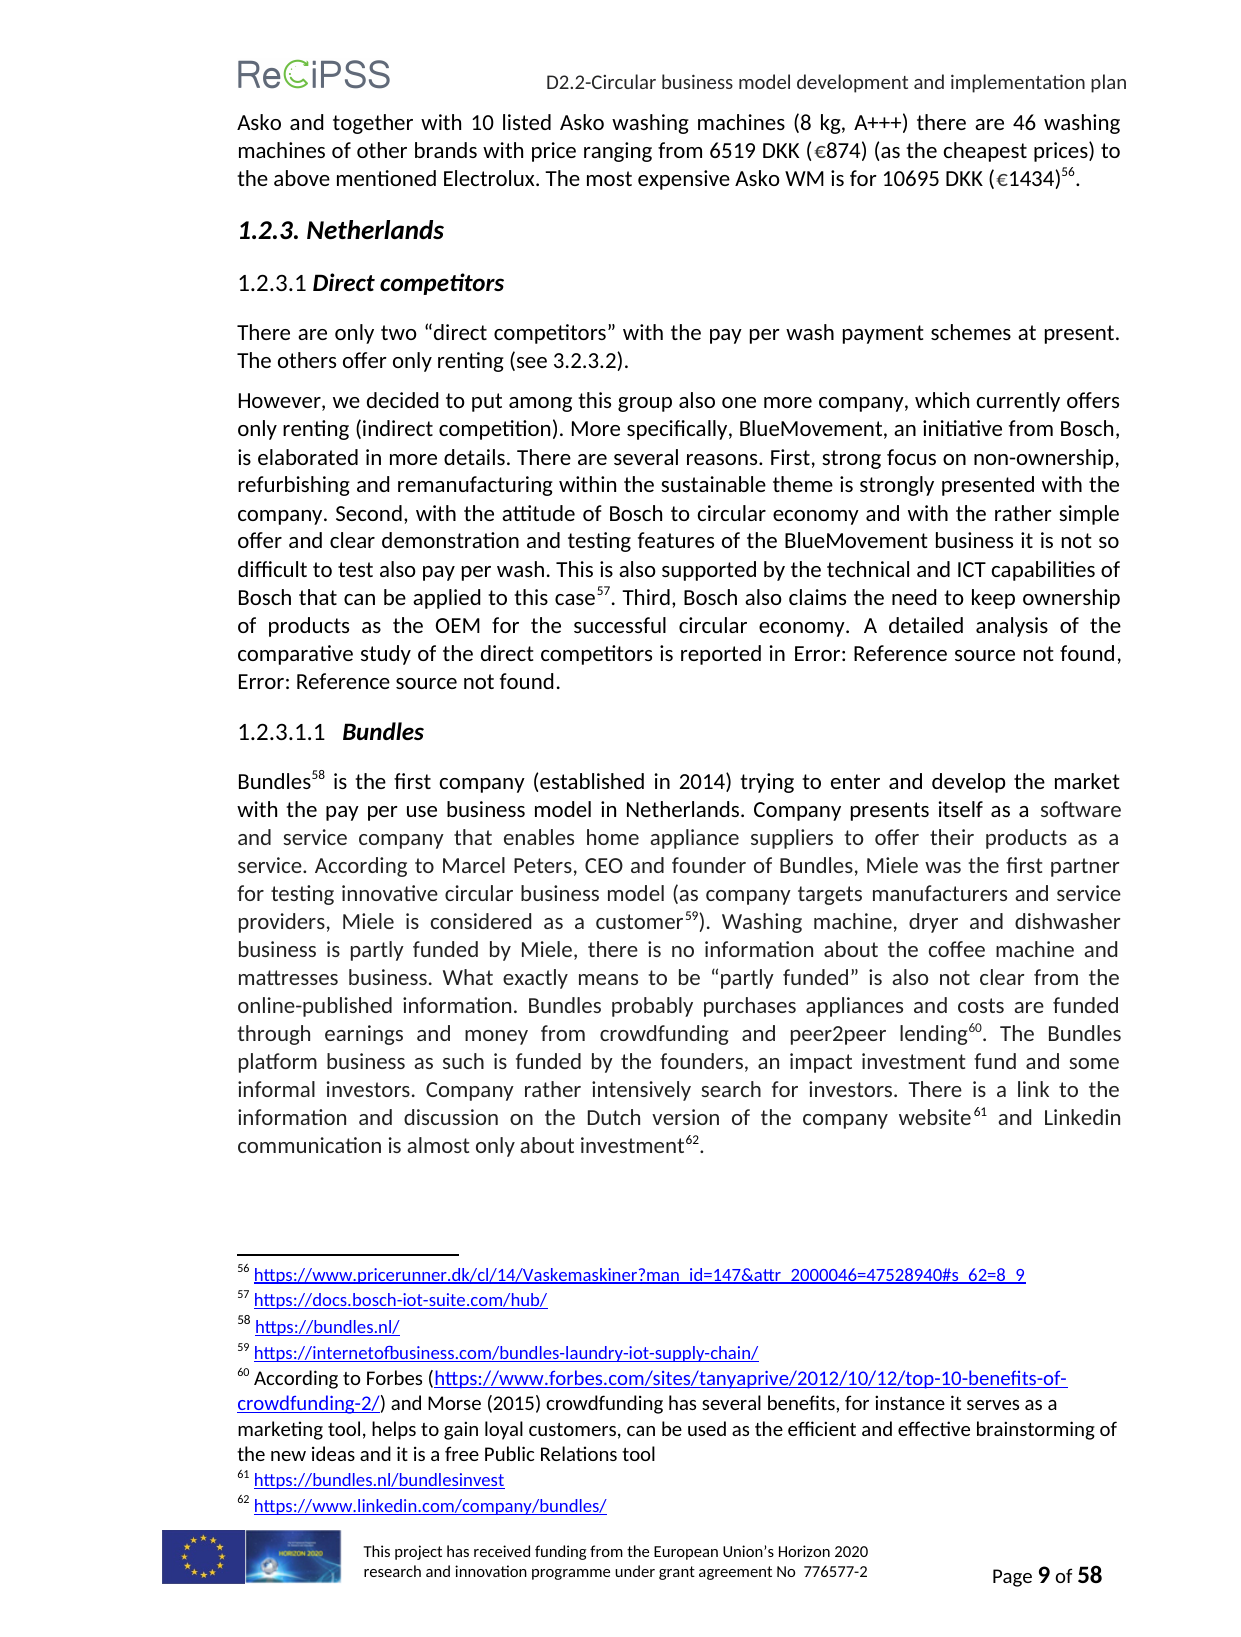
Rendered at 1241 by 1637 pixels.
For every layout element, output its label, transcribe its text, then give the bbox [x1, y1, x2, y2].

text There are only two “direct competitors” with the pay per wash payment schemes at present. The others offer only renting (see 3.2.3.2). [237, 318, 1122, 374]
text Prices for Asko washing machines (8 kg capacity and same energy class) start from 6995 DKK (app. €938). According to the Danish version of the price comparison online service pricerunner.dk Asko branded machines with A+++ energy class (and 8 kg capacity) belong to the most expensive in the market. 261 washing machines have price lower than the cheapest Asko and together with 10 listed Asko washing machines (8 kg, A+++) there are 46 washing machines of other brands with price ranging from 6519 DKK (€874) (as the cheapest prices) to the above mentioned Electrolux. The most expensive Asko WM is for 10695 DKK (€1434). [237, 108, 1122, 192]
picture [162, 1530, 342, 1584]
subtitle Netherlands [237, 213, 1122, 246]
subtitle Direct competitors [237, 267, 1122, 297]
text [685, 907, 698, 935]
picture [237, 58, 390, 90]
subtitle Bundles [237, 716, 1122, 746]
text Bundles is the first company (established in 2014) trying to enter and develop the market with the pay per use business model in Netherlands. Company presents itself as a software and service company that enables home appliance suppliers to offer their products as a service. According to Marcel Peters, CEO and founder of Bundles, Miele was the first partner for testing innovative circular business model (as company targets manufacturers and service providers, Miele is considered as a customer). Washing machine, dryer and dishwasher business is partly funded by Miele, there is no information about the coffee machine and mattresses business. What exactly means to be “partly funded” is also not clear from the online-published information. Bundles probably purchases appliances and costs are funded through earnings and money from crowdfunding and peer2peer lending. The Bundles platform business as such is funded by the founders, an impact investment fund and some informal investors. Company rather intensively search for investors. There is a link to the information and discussion on the Dutch version of the company website and Linkedin communication is almost only about investment. [237, 1019, 1122, 1159]
